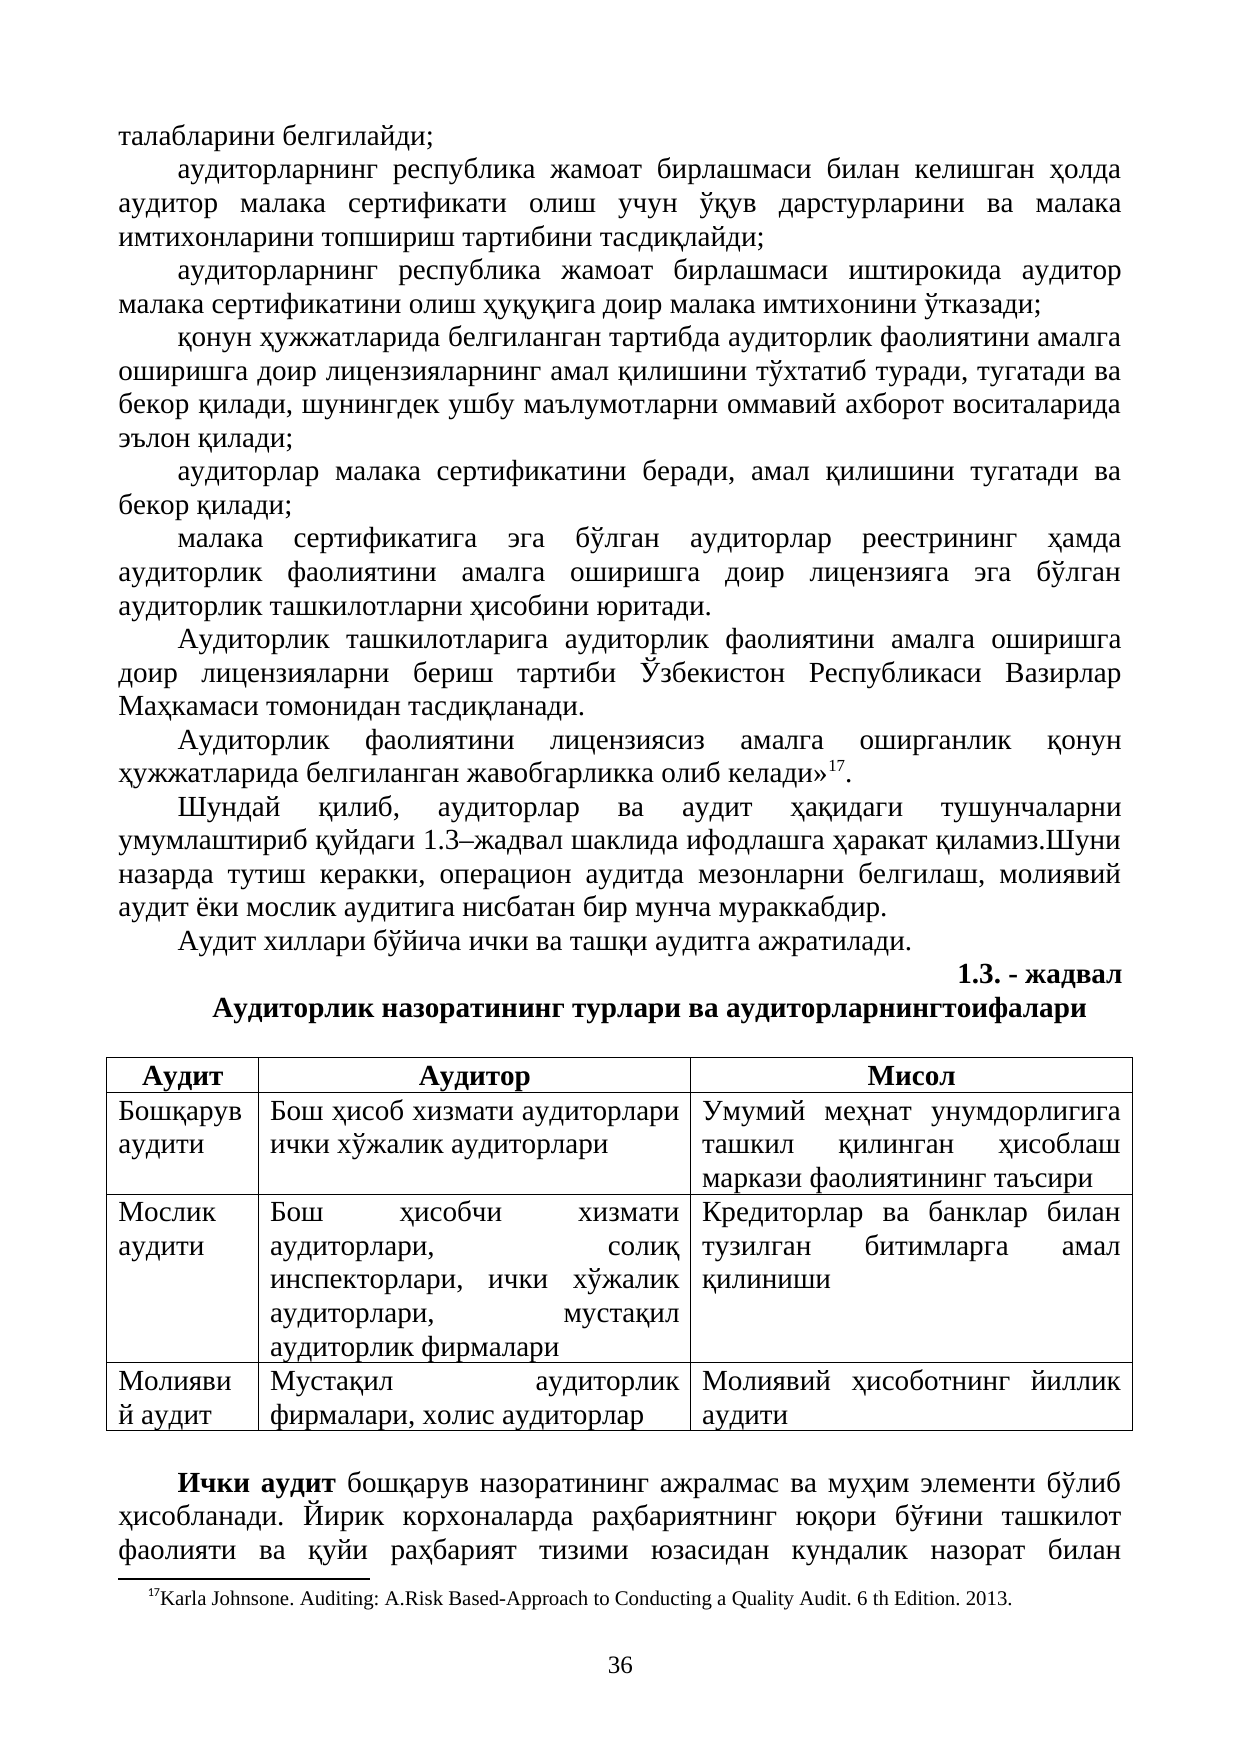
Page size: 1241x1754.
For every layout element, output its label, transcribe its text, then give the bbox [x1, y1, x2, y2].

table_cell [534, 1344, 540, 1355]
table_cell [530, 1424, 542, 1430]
text Аудиторлик фаолиятини лицензиясиз амалга оширганлик қонун ҳужжатларида белгиланган жавобгарликка олиб келади». [118, 722, 1122, 789]
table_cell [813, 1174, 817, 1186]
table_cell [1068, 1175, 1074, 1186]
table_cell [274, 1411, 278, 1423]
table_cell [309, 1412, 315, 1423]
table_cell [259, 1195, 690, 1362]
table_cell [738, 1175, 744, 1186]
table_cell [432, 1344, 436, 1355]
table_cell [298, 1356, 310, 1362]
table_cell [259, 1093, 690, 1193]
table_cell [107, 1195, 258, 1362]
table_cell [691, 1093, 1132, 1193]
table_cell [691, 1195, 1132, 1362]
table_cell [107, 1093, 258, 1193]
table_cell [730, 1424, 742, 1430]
text малака сертификатига эга бўлган аудиторлар реестрининг ҳамда аудиторлик фаолиятини амалга оширишга доир лицензияга эга бўлган аудиторлик ташкилотларни ҳисобини юритади. [118, 521, 1122, 621]
text Аудиторлик ташкилотларига аудиторлик фаолиятини амалга оширишга доир лицензияларни бериш тартиби Ўзбекистон Республикаси Вазирлар Маҳкамаси томонидан тасдиқланади. [118, 621, 1122, 722]
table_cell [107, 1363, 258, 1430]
text аудиторларнинг республика жамоат бирлашмаси иштирокида аудитор малака сертификатини олиш ҳуқуқига доир малака имтихонини ўтказади; [118, 252, 1122, 319]
text Аудит хиллари бўйича ички ва ташқи аудитга ажратилади. [118, 923, 1122, 957]
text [118, 1465, 1122, 1566]
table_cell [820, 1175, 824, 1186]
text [118, 118, 1122, 152]
text 1.3. - жадвал [118, 957, 1122, 990]
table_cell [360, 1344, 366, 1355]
text Аудиторлик назоратининг турлари ва аудиторларнингтоифалари [118, 990, 1122, 1024]
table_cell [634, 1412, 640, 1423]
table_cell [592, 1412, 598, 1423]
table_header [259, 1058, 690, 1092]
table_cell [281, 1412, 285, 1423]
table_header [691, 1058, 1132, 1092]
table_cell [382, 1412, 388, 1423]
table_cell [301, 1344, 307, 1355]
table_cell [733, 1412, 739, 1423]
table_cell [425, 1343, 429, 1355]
text аудиторларнинг республика жамоат бирлашмаси билан келишган ҳолда аудитор малака сертификати олиш учун ўқув дарстурларини ва малака имтихонларини топшириш тартибини тасдиқлайди; [118, 152, 1122, 252]
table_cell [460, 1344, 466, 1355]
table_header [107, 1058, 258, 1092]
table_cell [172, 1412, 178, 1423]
text қонун ҳужжатларида белгиланган тартибда аудиторлик фаолиятини амалга оширишга доир лицензияларнинг амал қилишини тўхтатиб туради, тугатади ва бекор қилади, шунингдек ушбу маълумотларни оммавий ахборот воситаларида эълон қилади; [118, 319, 1122, 453]
text Шундай қилиб, аудиторлар ва аудит ҳақидаги тушунчаларни умумлаштириб қуйдаги 1.3–жадвал шаклида ифодлашга ҳаракат қиламиз.Шуни назарда тутиш керакки, операцион аудитда мезонларни белгилаш, молиявий аудит ёки мослик аудитига нисбатан бир мунча мураккабдир. [118, 789, 1122, 923]
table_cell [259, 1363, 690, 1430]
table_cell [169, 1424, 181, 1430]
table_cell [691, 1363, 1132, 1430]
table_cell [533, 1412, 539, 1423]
text аудиторлар малака сертификатини беради, амал қилишини тугатади ва бекор қилади; [118, 453, 1122, 521]
